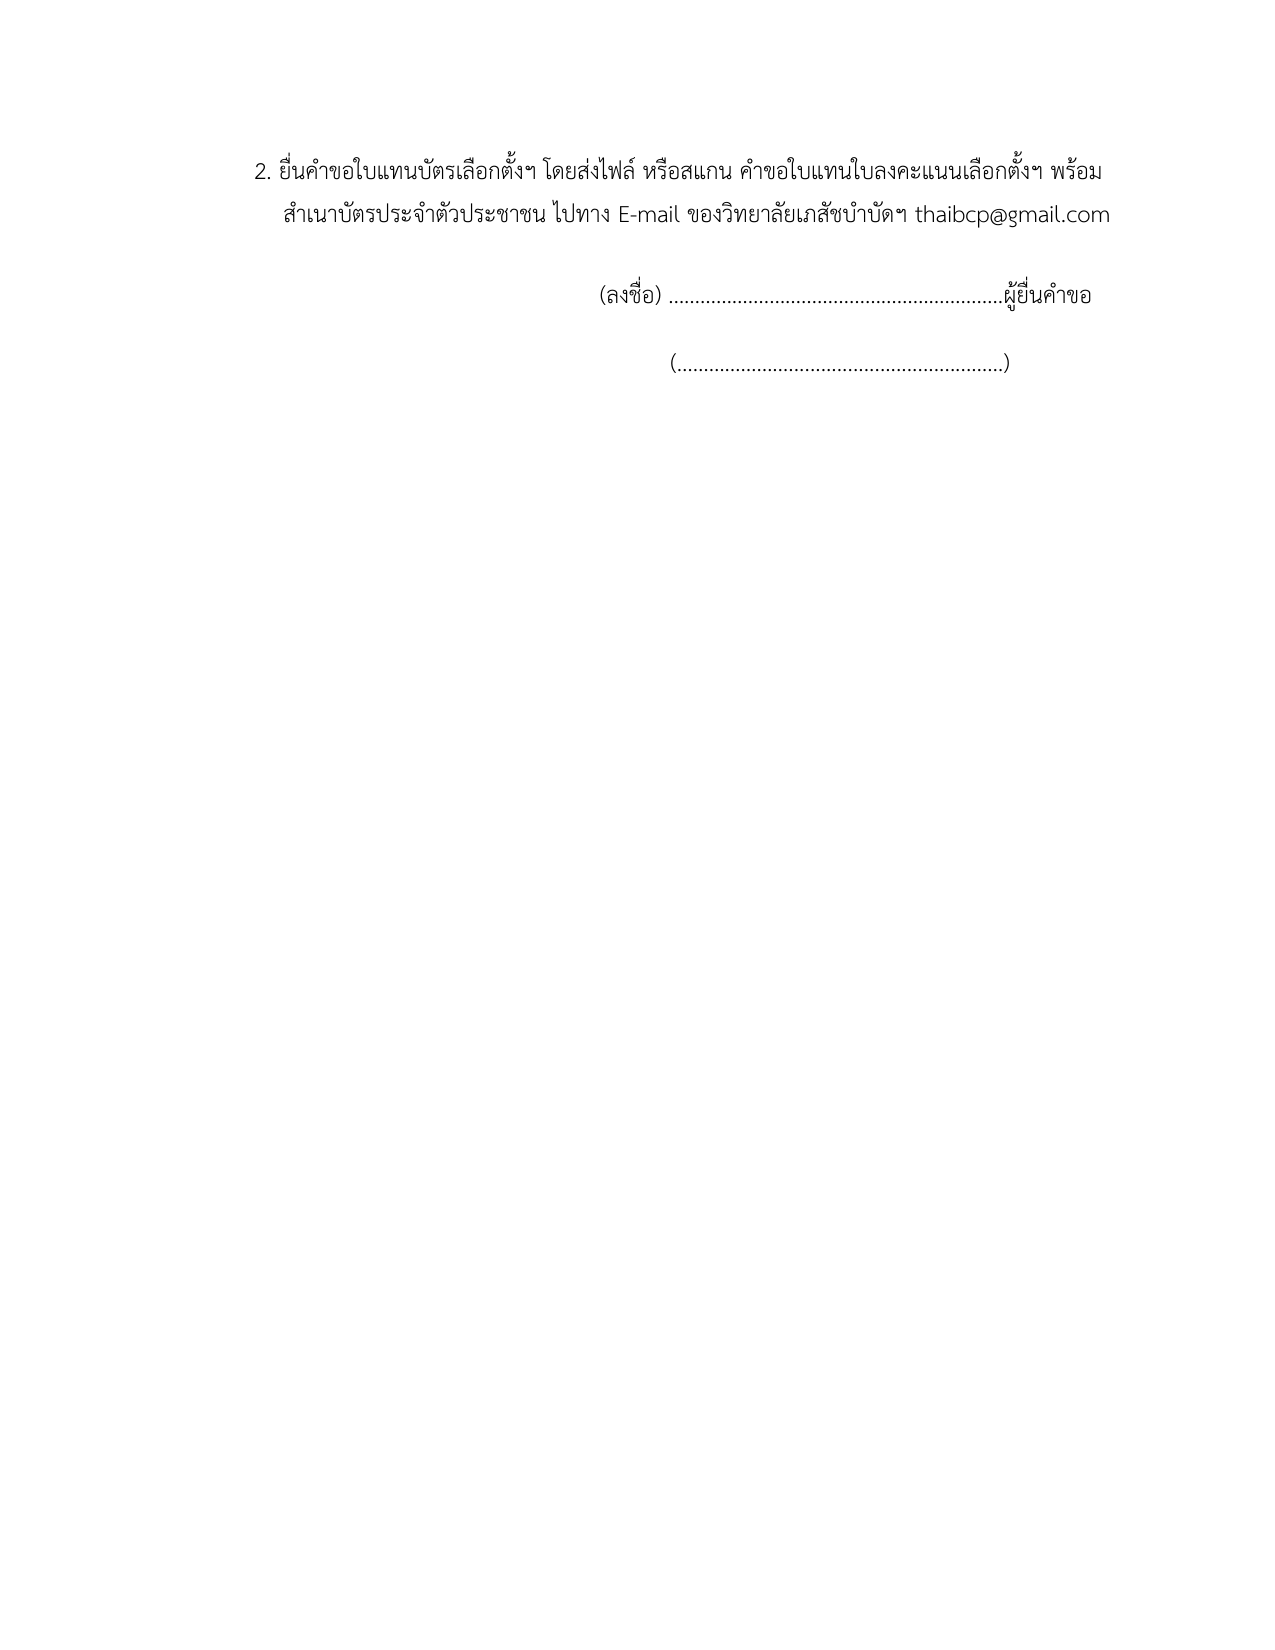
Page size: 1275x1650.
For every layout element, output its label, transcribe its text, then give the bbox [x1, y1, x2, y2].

text (…………………..................................……) [150, 342, 1125, 380]
text (ลงชื่อ) ……………….……………………………………..ผู้ยื่นคำขอ [525, 274, 1125, 312]
text 2. ยื่นคำขอใบแทนบัตรเลือกตั้งฯ โดยส่งไฟล์ หรือสแกน คำขอใบแทนใบลงคะแนนเลือกตั้งฯ พร้อมสำเนาบัตรประจำตัวประชาชน ไปทาง E-mail ของวิทยาลัยเภสัชบำบัดฯ thaibcp@gmail.com [254, 150, 1154, 231]
